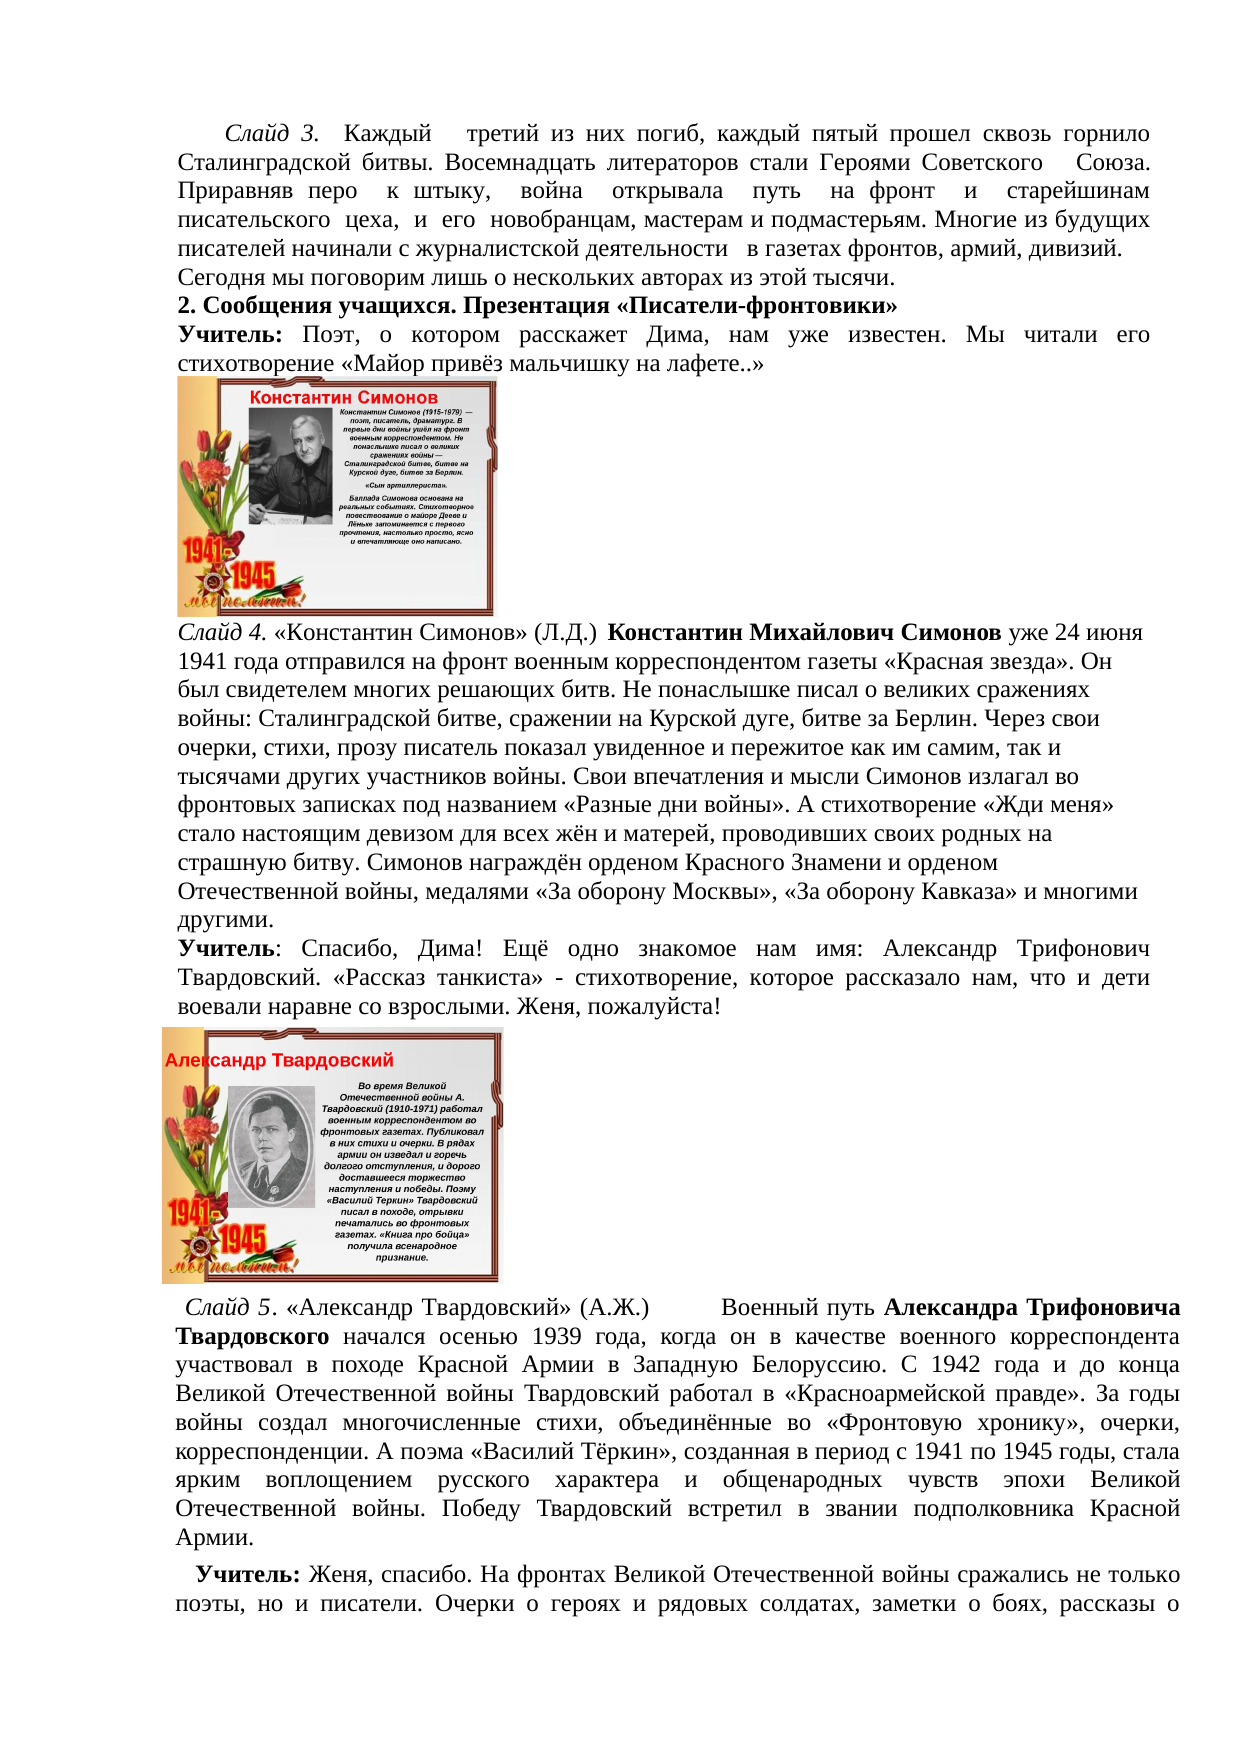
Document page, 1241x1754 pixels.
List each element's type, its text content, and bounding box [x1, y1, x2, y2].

list Слайд 4. «Константин Симонов» (Л.Д.) Константин Михайлович Симонов уже 24 июня 1941 года отправился на фронт военным корреспондентом газеты «Красная звезда». Он был свидетелем многих решающих битв. Не понаслышке писал о великих сражениях войны: Сталинградской битве, сражении на Курской дуге, битве за Берлин. Через свои очерки, стихи, прозу писатель показал увиденное и пережитое как им самим, так и тысячами других участников войны. Свои впечатления и мысли Симонов излагал во фронтовых записках под названием «Разные дни войны». А стихотворение «Жди меня» стало настоящим девизом для всех жён и матерей, проводивших своих родных на страшную битву. Симонов награждён орденом Красного Знамени и орденом Отечественной войны, медалями «За оборону Москвы», «За оборону Кавказа» и многими другими. [177, 617, 1152, 933]
text Сегодня мы поговорим лишь о нескольких авторах из этой тысячи. [177, 262, 1152, 291]
text Учитель: Спасибо, Дима! Ещё одно знакомое нам имя: Александр Трифонович Твардовский. «Рассказ танкиста» - стихотворение, которое рассказало нам, что и дети воевали наравне со взрослыми. Женя, пожалуйста! [177, 933, 1152, 1019]
picture [177, 376, 498, 617]
text Учитель: Поэт, о котором расскажет Дима, нам уже известен. Мы читали его стихотворение «Майор привёз мальчишку на лафете..» [177, 319, 1152, 377]
text 2. Сообщения учащихся. Презентация «Писатели-фронтовики» [177, 291, 1152, 319]
text Слайд 3. Каждый третий из них погиб, каждый пятый прошел сквозь горнило Сталинградской битвы. Восемнадцать литераторов стали Героями Советского Союза. Приравняв перо к штыку, война открывала путь на фронт и старейшинам писательского цеха, и его новобранцам, мастерам и подмастерьям. Многие из будущих писателей начинали с журналистской деятельности в газетах фронтов, армий, дивизий. [177, 118, 1152, 262]
picture [161, 1027, 504, 1284]
text Слайд 5. «Александр Твардовский» (А.Ж.) Военный путь Александра Трифоновича Твардовского начался осенью 1939 года, когда он в качестве военного корреспондента участвовал в походе Красной Армии в Западную Белоруссию. С 1942 года и до конца Великой Отечественной войны Твардовский работал в «Красноармейской правде». За годы войны создал многочисленные стихи, объединённые во «Фронтовую хронику», очерки, корреспонденции. А поэма «Василий Тёркин», созданная в период с 1941 по 1945 годы, стала ярким воплощением русского характера и общенародных чувств эпохи Великой Отечественной войны. Победу Твардовский встретил в звании подполковника Красной Армии. [118, 1292, 1181, 1551]
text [118, 1559, 1181, 1616]
